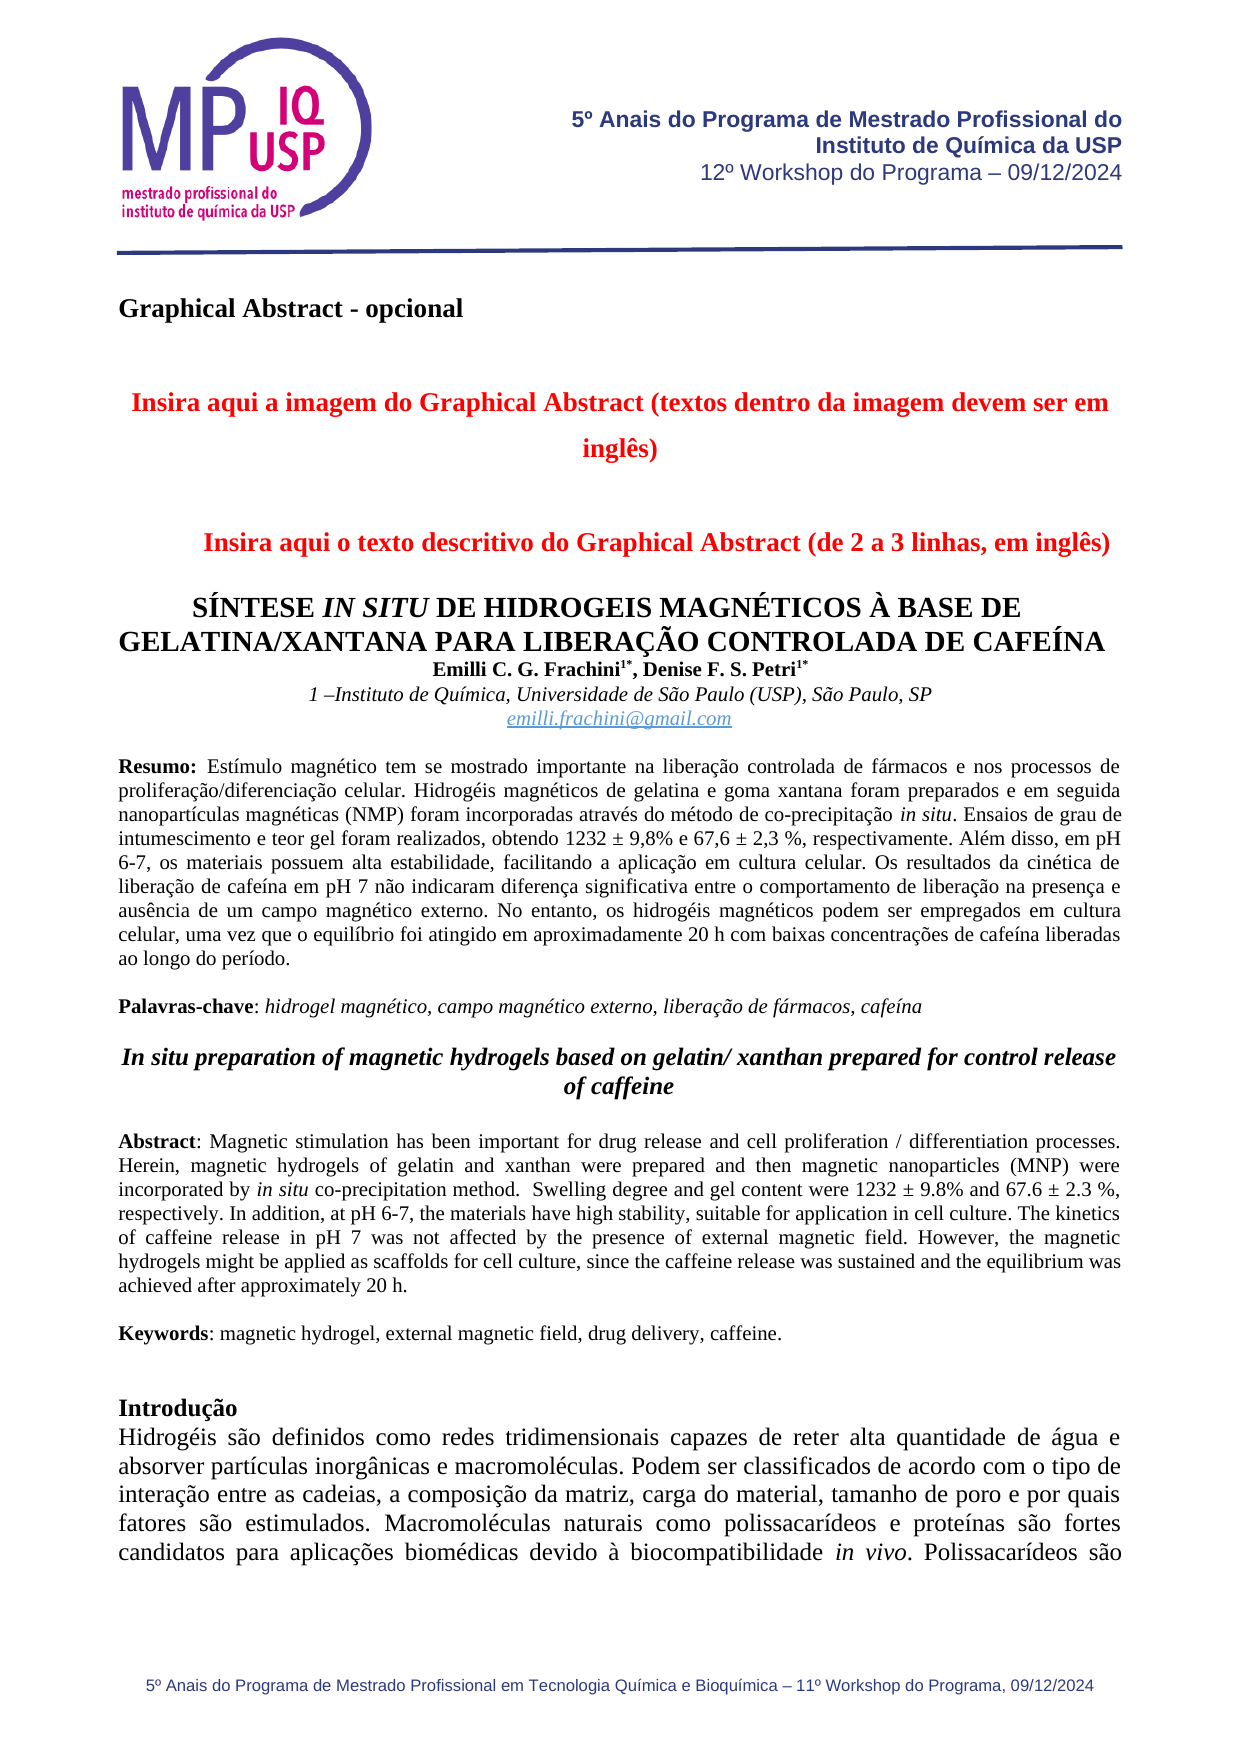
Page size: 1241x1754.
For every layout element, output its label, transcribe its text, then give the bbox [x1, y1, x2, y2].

text Resumo: Estímulo magnético tem se mostrado importante na liberação controlada de fármacos e nos processos de proliferação/diferenciação celular. Hidrogéis magnéticos de gelatina e goma xantana foram preparados e em seguida nanopartículas magnéticas (NMP) foram incorporadas através do método de co-precipitação in situ. Ensaios de grau de intumescimento e teor gel foram realizados, obtendo 1232 ± 9,8% e 67,6 ± 2,3 %, respectivamente. Além disso, em pH 6-7, os materiais possuem alta estabilidade, facilitando a aplicação em cultura celular. Os resultados da cinética de liberação de cafeína em pH 7 não indicaram diferença significativa entre o comportamento de liberação na presença e ausência de um campo magnético externo. No entanto, os hidrogéis magnéticos podem ser empregados em cultura celular, uma vez que o equilíbrio foi atingido em aproximadamente 20 h com baixas concentrações de cafeína liberadas ao longo do período. [118, 754, 1122, 970]
text In situ preparation of magnetic hydrogels based on gelatin/ xanthan prepared for control release of caffeine [118, 1042, 1122, 1100]
text 1 –Instituto de Química, Universidade de São Paulo (USP), São Paulo, SP [118, 681, 1122, 706]
picture [85, 0, 408, 256]
text SÍNTESE IN SITU DE HIDROGeis MAGNéticos À BASE DE GELATINA/XANTANA PARA LIBERAÇÃO CONTROLADA DE CAFEÍNA [118, 590, 1122, 657]
text Palavras-chave: hidrogel magnético, campo magnético externo, liberação de fármacos, cafeína [118, 994, 1122, 1018]
text emilli.frachini@gmail.com [118, 706, 1122, 729]
text Insira aqui a imagem do Graphical Abstract (textos dentro da imagem devem ser em inglês) [118, 386, 1122, 463]
text Introdução [118, 1393, 1122, 1422]
text Keywords: magnetic hydrogel, external magnetic field, drug delivery, caffeine. [118, 1321, 1122, 1345]
text Abstract: Magnetic stimulation has been important for drug release and cell proliferation / differentiation processes. Herein, magnetic hydrogels of gelatin and xanthan were prepared and then magnetic nanoparticles (MNP) were incorporated by in situ co-precipitation method. Swelling degree and gel content were 1232 ± 9.8% and 67.6 ± 2.3 %, respectively. In addition, at pH 6-7, the materials have high stability, suitable for application in cell culture. The kinetics of caffeine release in pH 7 was not affected by the presence of external magnetic field. However, the magnetic hydrogels might be applied as scaffolds for cell culture, since the caffeine release was sustained and the equilibrium was achieved after approximately 20 h. [118, 1129, 1122, 1297]
text Emilli C. G. Frachini1*, Denise F. S. Petri1* [118, 657, 1122, 681]
text Graphical Abstract - opcional [118, 292, 1122, 323]
text Insira aqui o texto descritivo do Graphical Abstract (de 2 a 3 linhas, em inglês) [118, 526, 1122, 557]
